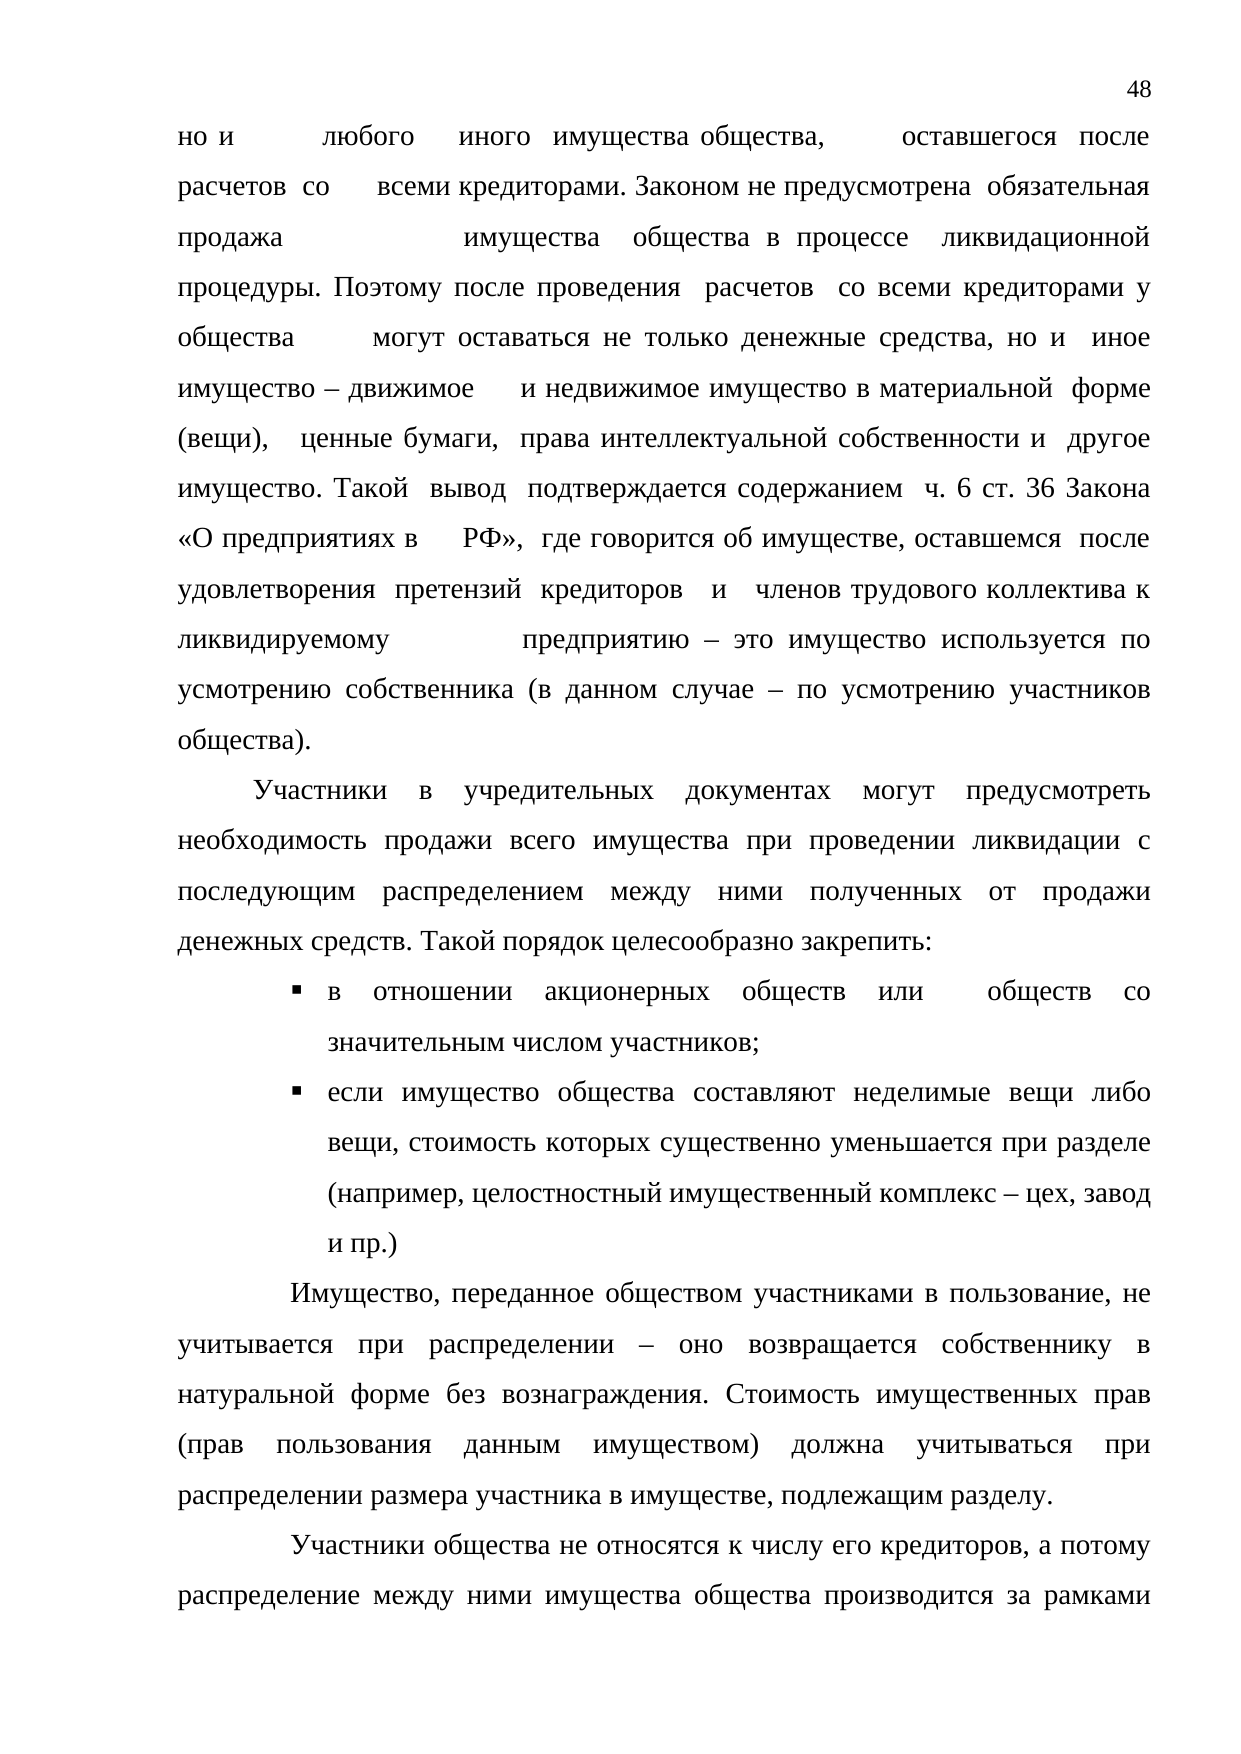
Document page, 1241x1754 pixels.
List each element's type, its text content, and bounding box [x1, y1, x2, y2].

list если имущество общества составляют неделимые вещи либо вещи, стоимость которых существенно уменьшается при разделе (например, целостностный имущественный комплекс – цех, завод и пр.) [290, 1074, 1152, 1259]
list в отношении акционерных обществ или обществ со значительным числом участников; [290, 973, 1152, 1057]
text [177, 1527, 1152, 1611]
text Участники в учредительных документах могут предусмотреть необходимость продажи всего имущества при проведении ликвидации с последующим распределением между ними полученных от продажи денежных средств. Такой порядок целесообразно закрепить: [177, 772, 1152, 957]
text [177, 118, 1152, 755]
text Имущество, переданное обществом участниками в пользование, не учитывается при распределении – оно возвращается собственнику в натуральной форме без вознаграждения. Стоимость имущественных прав (прав пользования данным имуществом) должна учитываться при распределении размера участника в имуществе, подлежащим разделу. [177, 1276, 1152, 1510]
